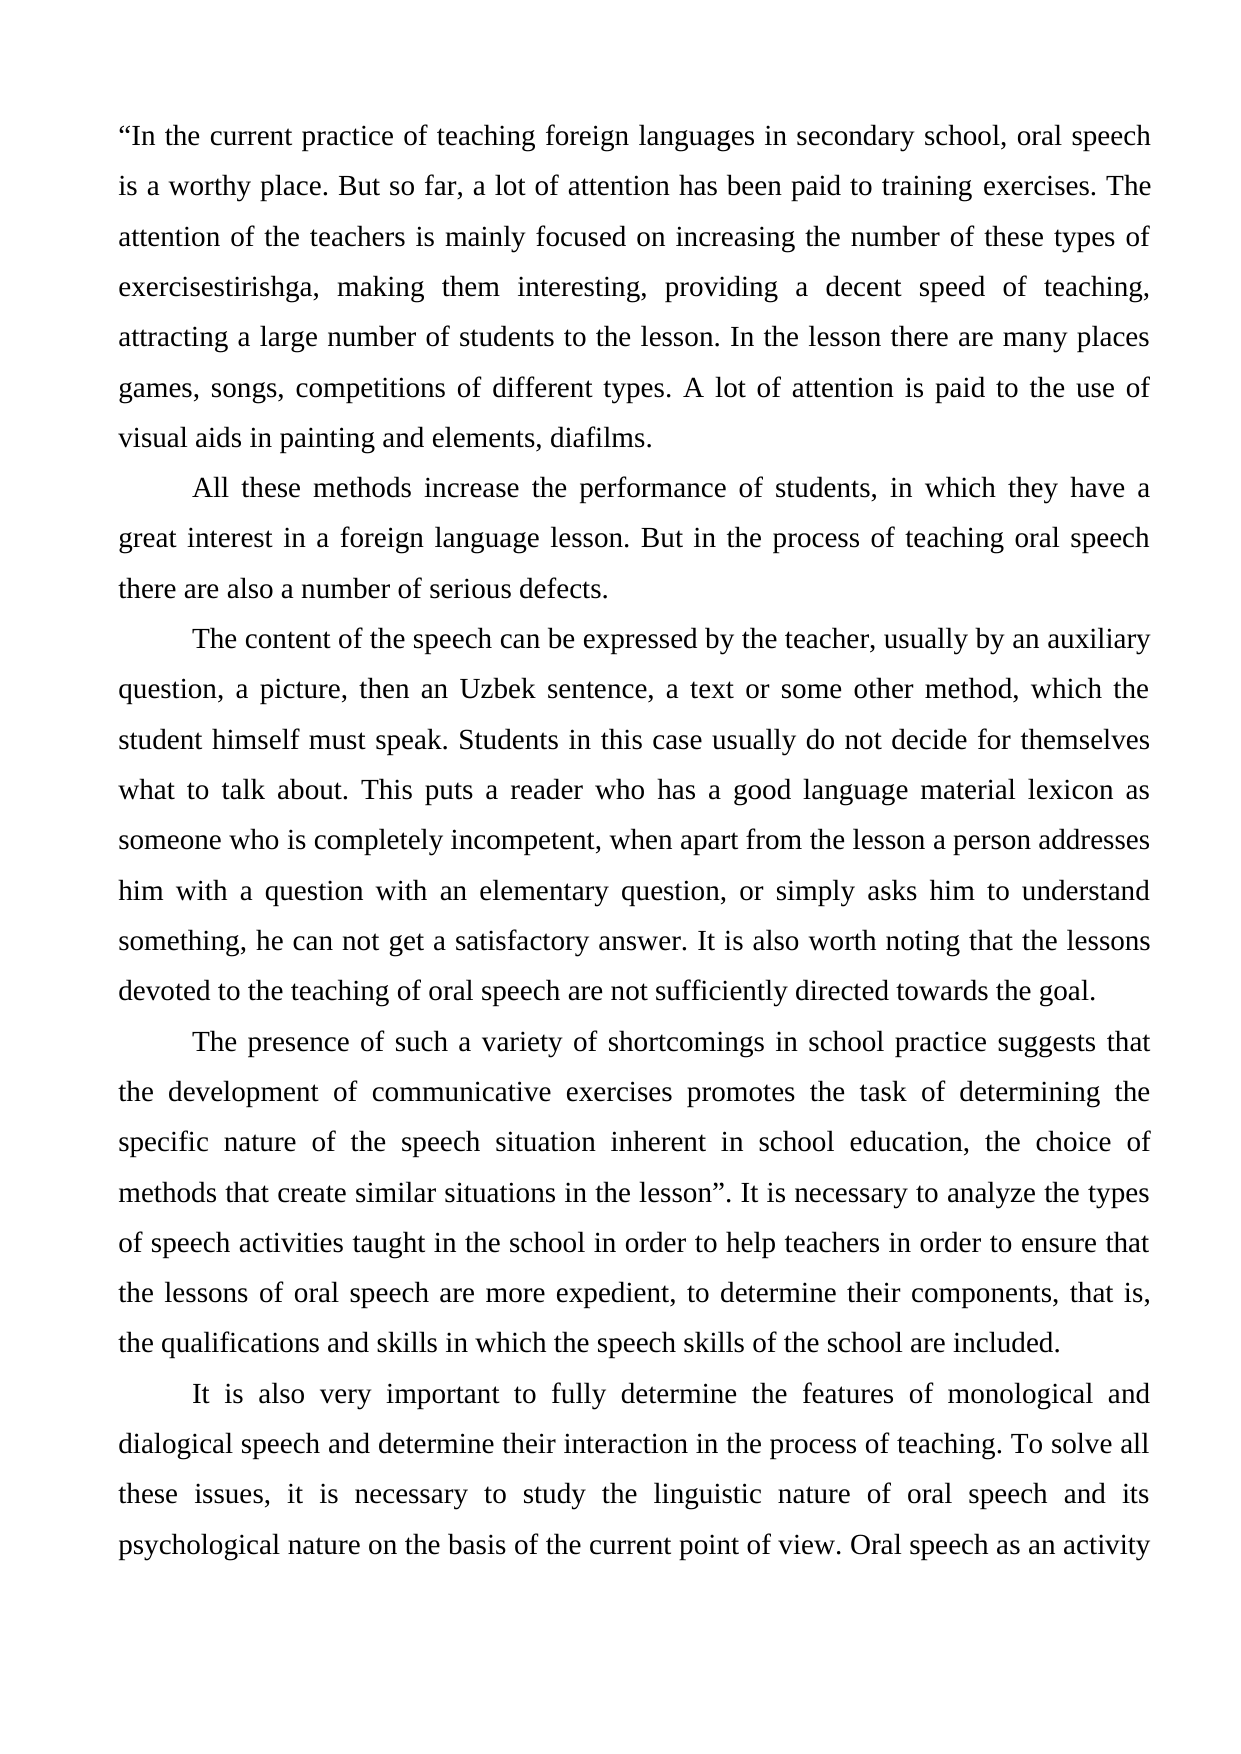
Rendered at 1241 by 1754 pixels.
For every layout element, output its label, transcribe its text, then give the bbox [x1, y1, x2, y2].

text The content of the speech can be expressed by the teacher, usually by an auxiliary question, a picture, then an Uzbek sentence, a text or some other method, which the student himself must speak. Students in this case usually do not decide for themselves what to talk about. This puts a reader who has a good language material lexicon as someone who is completely incompetent, when apart from the lesson a person addresses him with a question with an elementary question, or simply asks him to understand something, he can not get a satisfactory answer. It is also worth noting that the lessons devoted to the teaching of oral speech are not sufficiently directed towards the goal. [118, 621, 1152, 1007]
text The presence of such a variety of shortcomings in school practice suggests that the development of communicative exercises promotes the task of determining the specific nature of the speech situation inherent in school education, the choice of methods that create similar situations in the lesson”. It is necessary to analyze the types of speech activities taught in the school in order to help teachers in order to ensure that the lessons of oral speech are more expedient, to determine their components, that is, the qualifications and skills in which the speech skills of the school are included. [118, 1024, 1152, 1359]
text “In the current practice of teaching foreign languages in secondary school, oral speech is a worthy place. But so far, a lot of attention has been paid to training exercises. The attention of the teachers is mainly focused on increasing the number of these types of exercisestirishga, making them interesting, providing a decent speed of teaching, attracting a large number of students to the lesson. In the lesson there are many places games, songs, competitions of different types. A lot of attention is paid to the use of visual aids in painting and elements, diafilms. [118, 118, 1152, 453]
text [118, 1376, 1152, 1560]
text All these methods increase the performance of students, in which they have a great interest in a foreign language lesson. But in the process of teaching oral speech there are also a number of serious defects. [118, 470, 1152, 604]
